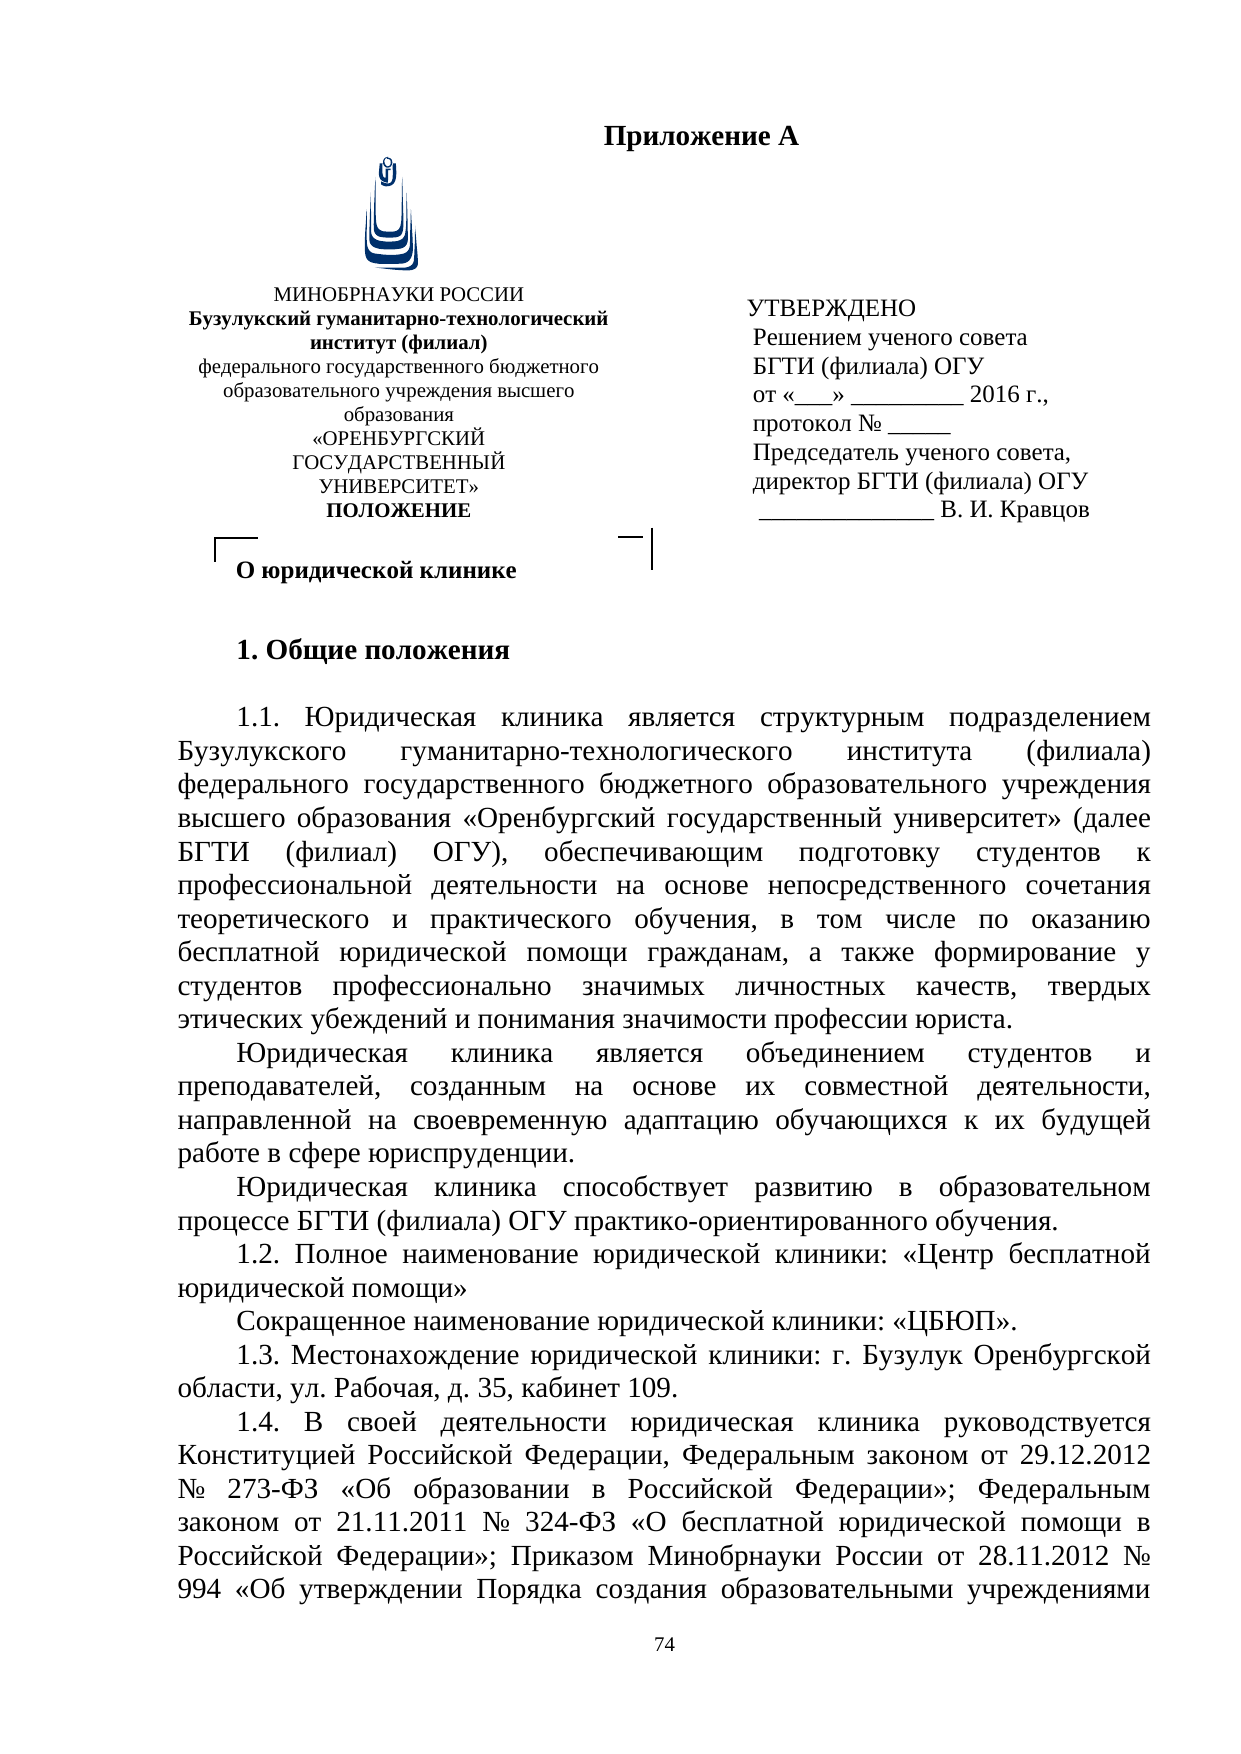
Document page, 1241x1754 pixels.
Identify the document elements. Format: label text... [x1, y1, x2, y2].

text «ОРЕНБУРГСКИЙ [177, 426, 620, 450]
text О юридической клинике [229, 556, 547, 584]
subtitle Приложение А [177, 118, 1152, 152]
text 1.1. Юридическая клиника является структурным подразделением Бузулукского гуманитарно-технологического института (филиала) федерального государственного бюджетного образовательного учреждения высшего образования «Оренбургский государственный университет» (далее БГТИ (филиал) ОГУ), обеспечивающим подготовку студентов к профессиональной деятельности на основе непосредственного сочетания теоретического и практического обучения, в том числе по оказанию бесплатной юридической помощи гражданам, а также формирование у студентов профессионально значимых личностных качеств, твердых этических убеждений и понимания значимости профессии юриста. [177, 699, 1152, 1035]
text образовательного учреждения высшего образования [177, 378, 620, 426]
text 1.2. Полное наименование юридической клиники: «Центр бесплатной юридической помощи» [177, 1236, 1152, 1303]
text 1.3. Местонахождение юридической клиники: г. Бузулук Оренбургской области, ул. Рабочая, д. 35, кабинет 109. [177, 1337, 1152, 1404]
text ПОЛОЖЕНИЕ [177, 498, 620, 522]
text федерального государственного бюджетного [177, 354, 620, 378]
text Бузулукский гуманитарно-технологический институт (филиал) [177, 306, 620, 354]
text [177, 1404, 1152, 1605]
text 1. Общие положения [177, 632, 737, 666]
text Юридическая клиника является объединением студентов и преподавателей, созданным на основе их совместной деятельности, направленной на своевременную адаптацию обучающихся к их будущей работе в сфере юриспруденции. [177, 1035, 1152, 1169]
text МИНОБРНАУКИ РОССИИ [177, 281, 620, 306]
text УНИВЕРСИТЕТ» [177, 474, 620, 498]
text Сокращенное наименование юридической клиники: «ЦБЮП». [177, 1303, 1152, 1337]
text ГОСУДАРСТВЕННЫЙ [177, 450, 620, 474]
text Юридическая клиника способствует развитию в образовательном процессе БГТИ (филиала) ОГУ практико-ориентированного обучения. [177, 1169, 1152, 1236]
